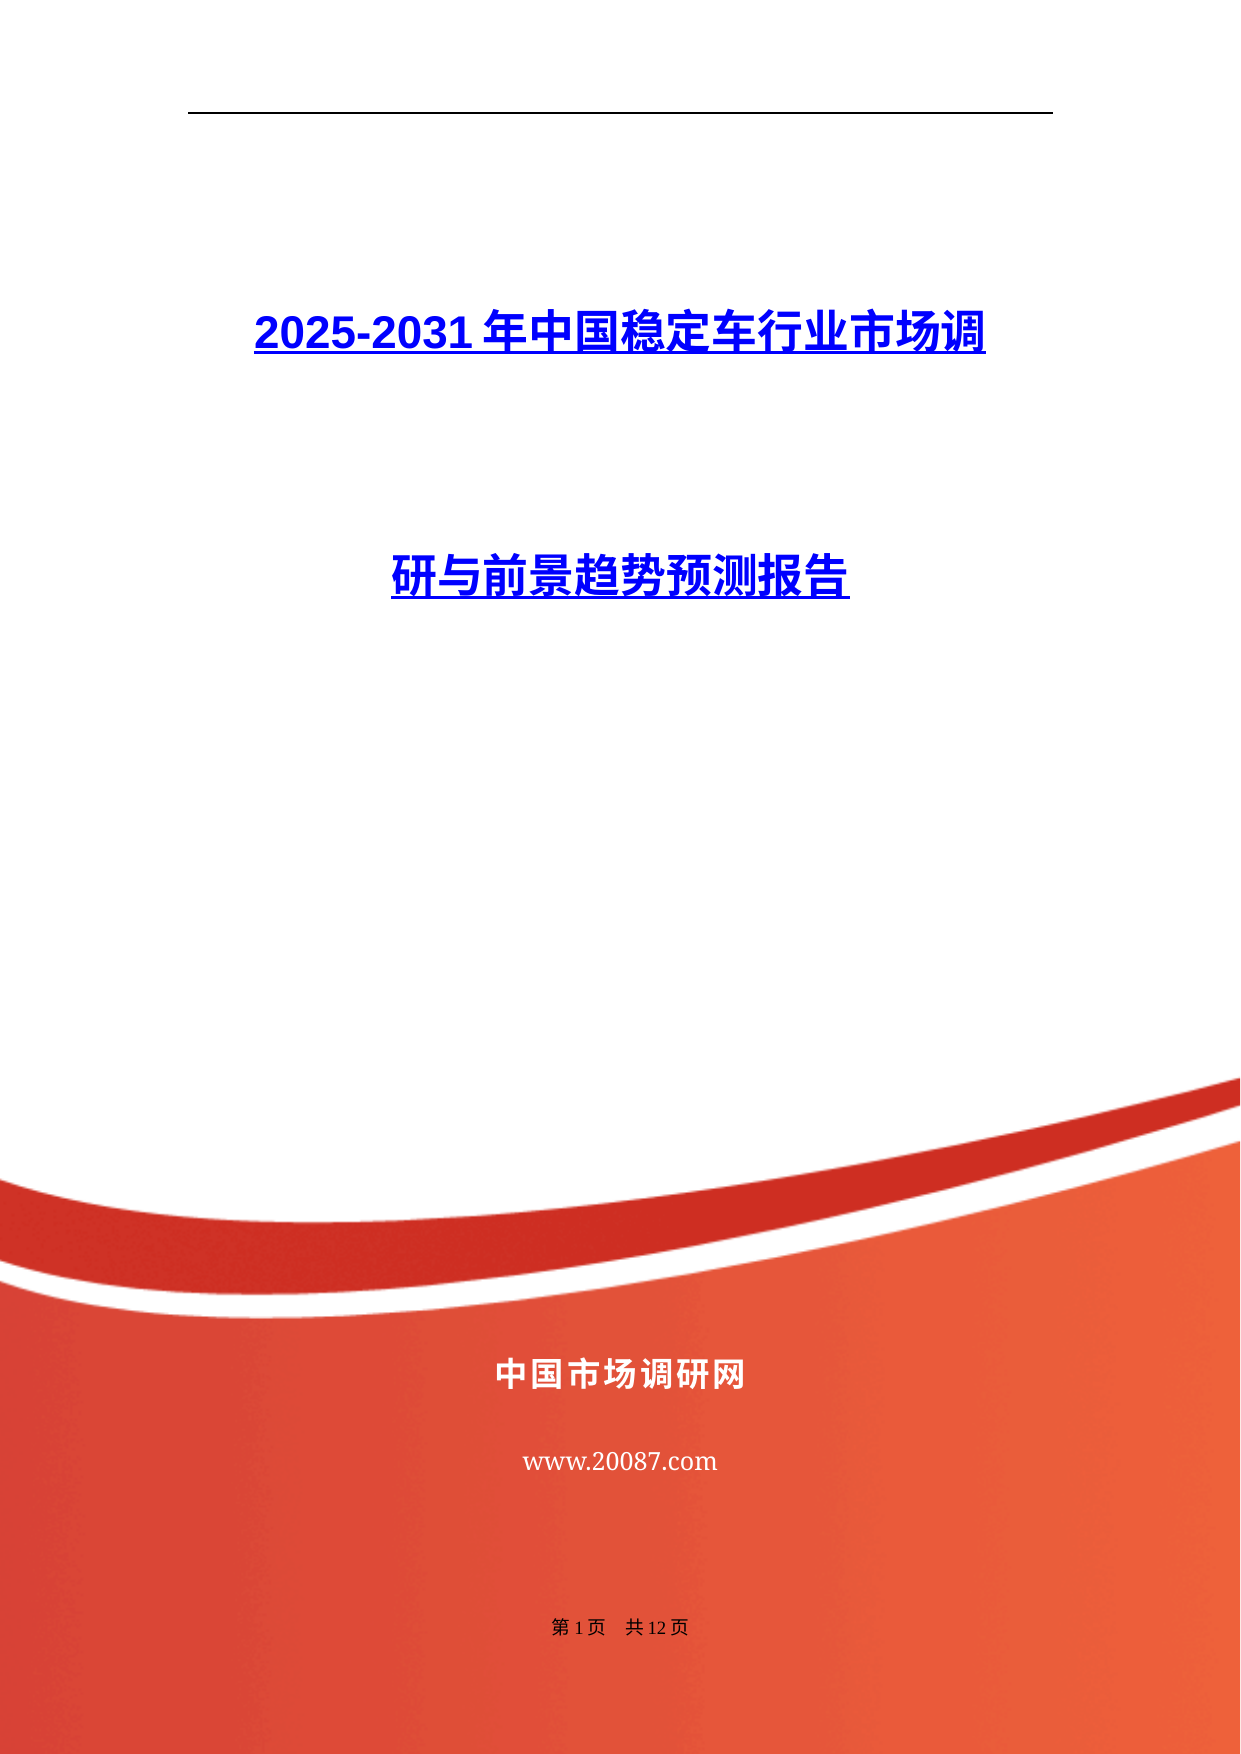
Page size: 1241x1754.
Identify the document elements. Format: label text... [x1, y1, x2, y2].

subtitle 中国市场调研网 [187, 1339, 1053, 1404]
table_header 2025-2031年中国稳定车行业市场调研与前景趋势预测报告 [188, 207, 1053, 773]
picture [0, 1006, 1241, 1754]
text www.20087.com [187, 1428, 1053, 1493]
